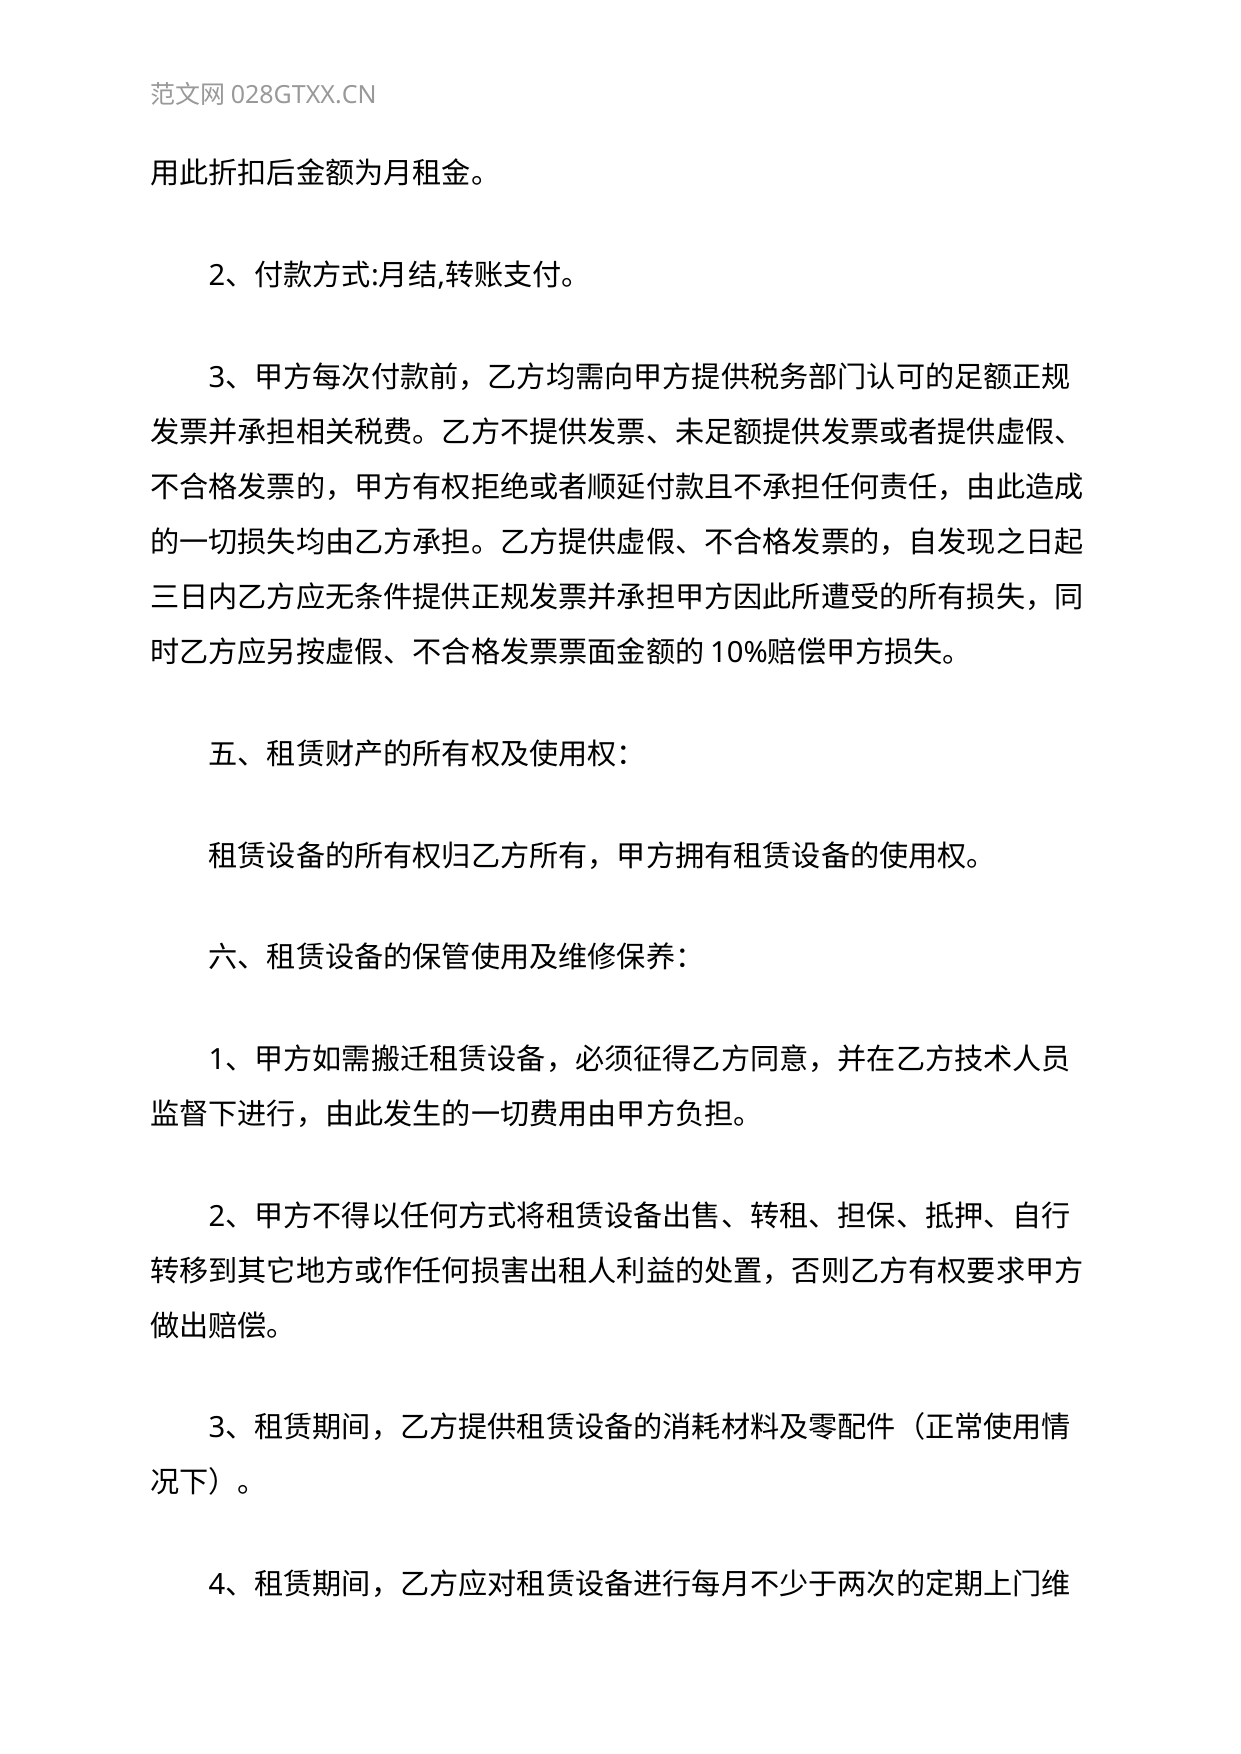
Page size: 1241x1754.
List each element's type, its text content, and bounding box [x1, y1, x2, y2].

text 3、甲方每次付款前，乙方均需向甲方提供税务部门认可的足额正规发票并承担相关税费。乙方不提供发票、未足额提供发票或者提供虚假、不合格发票的，甲方有权拒绝或者顺延付款且不承担任何责任，由此造成的一切损失均由乙方承担。乙方提供虚假、不合格发票的，自发现之日起三日内乙方应无条件提供正规发票并承担甲方因此所遭受的所有损失，同时乙方应另按虚假、不合格发票票面金额的10%赔偿甲方损失。 [150, 354, 1090, 671]
text 五、租赁财产的所有权及使用权： [150, 730, 1090, 773]
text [150, 150, 1090, 192]
text 2、付款方式:月结,转账支付。 [150, 252, 1090, 294]
text 六、租赁设备的保管使用及维修保养： [150, 934, 1090, 976]
text 租赁设备的所有权归乙方所有，甲方拥有租赁设备的使用权。 [150, 832, 1090, 874]
text 1、甲方如需搬迁租赁设备，必须征得乙方同意，并在乙方技术人员监督下进行，由此发生的一切费用由甲方负担。 [150, 1036, 1090, 1133]
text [150, 1561, 1090, 1603]
text 2、甲方不得以任何方式将租赁设备出售、转租、担保、抵押、自行转移到其它地方或作任何损害出租人利益的处置，否则乙方有权要求甲方做出赔偿。 [150, 1192, 1090, 1344]
text 3、租赁期间，乙方提供租赁设备的消耗材料及零配件（正常使用情况下）。 [150, 1404, 1090, 1501]
